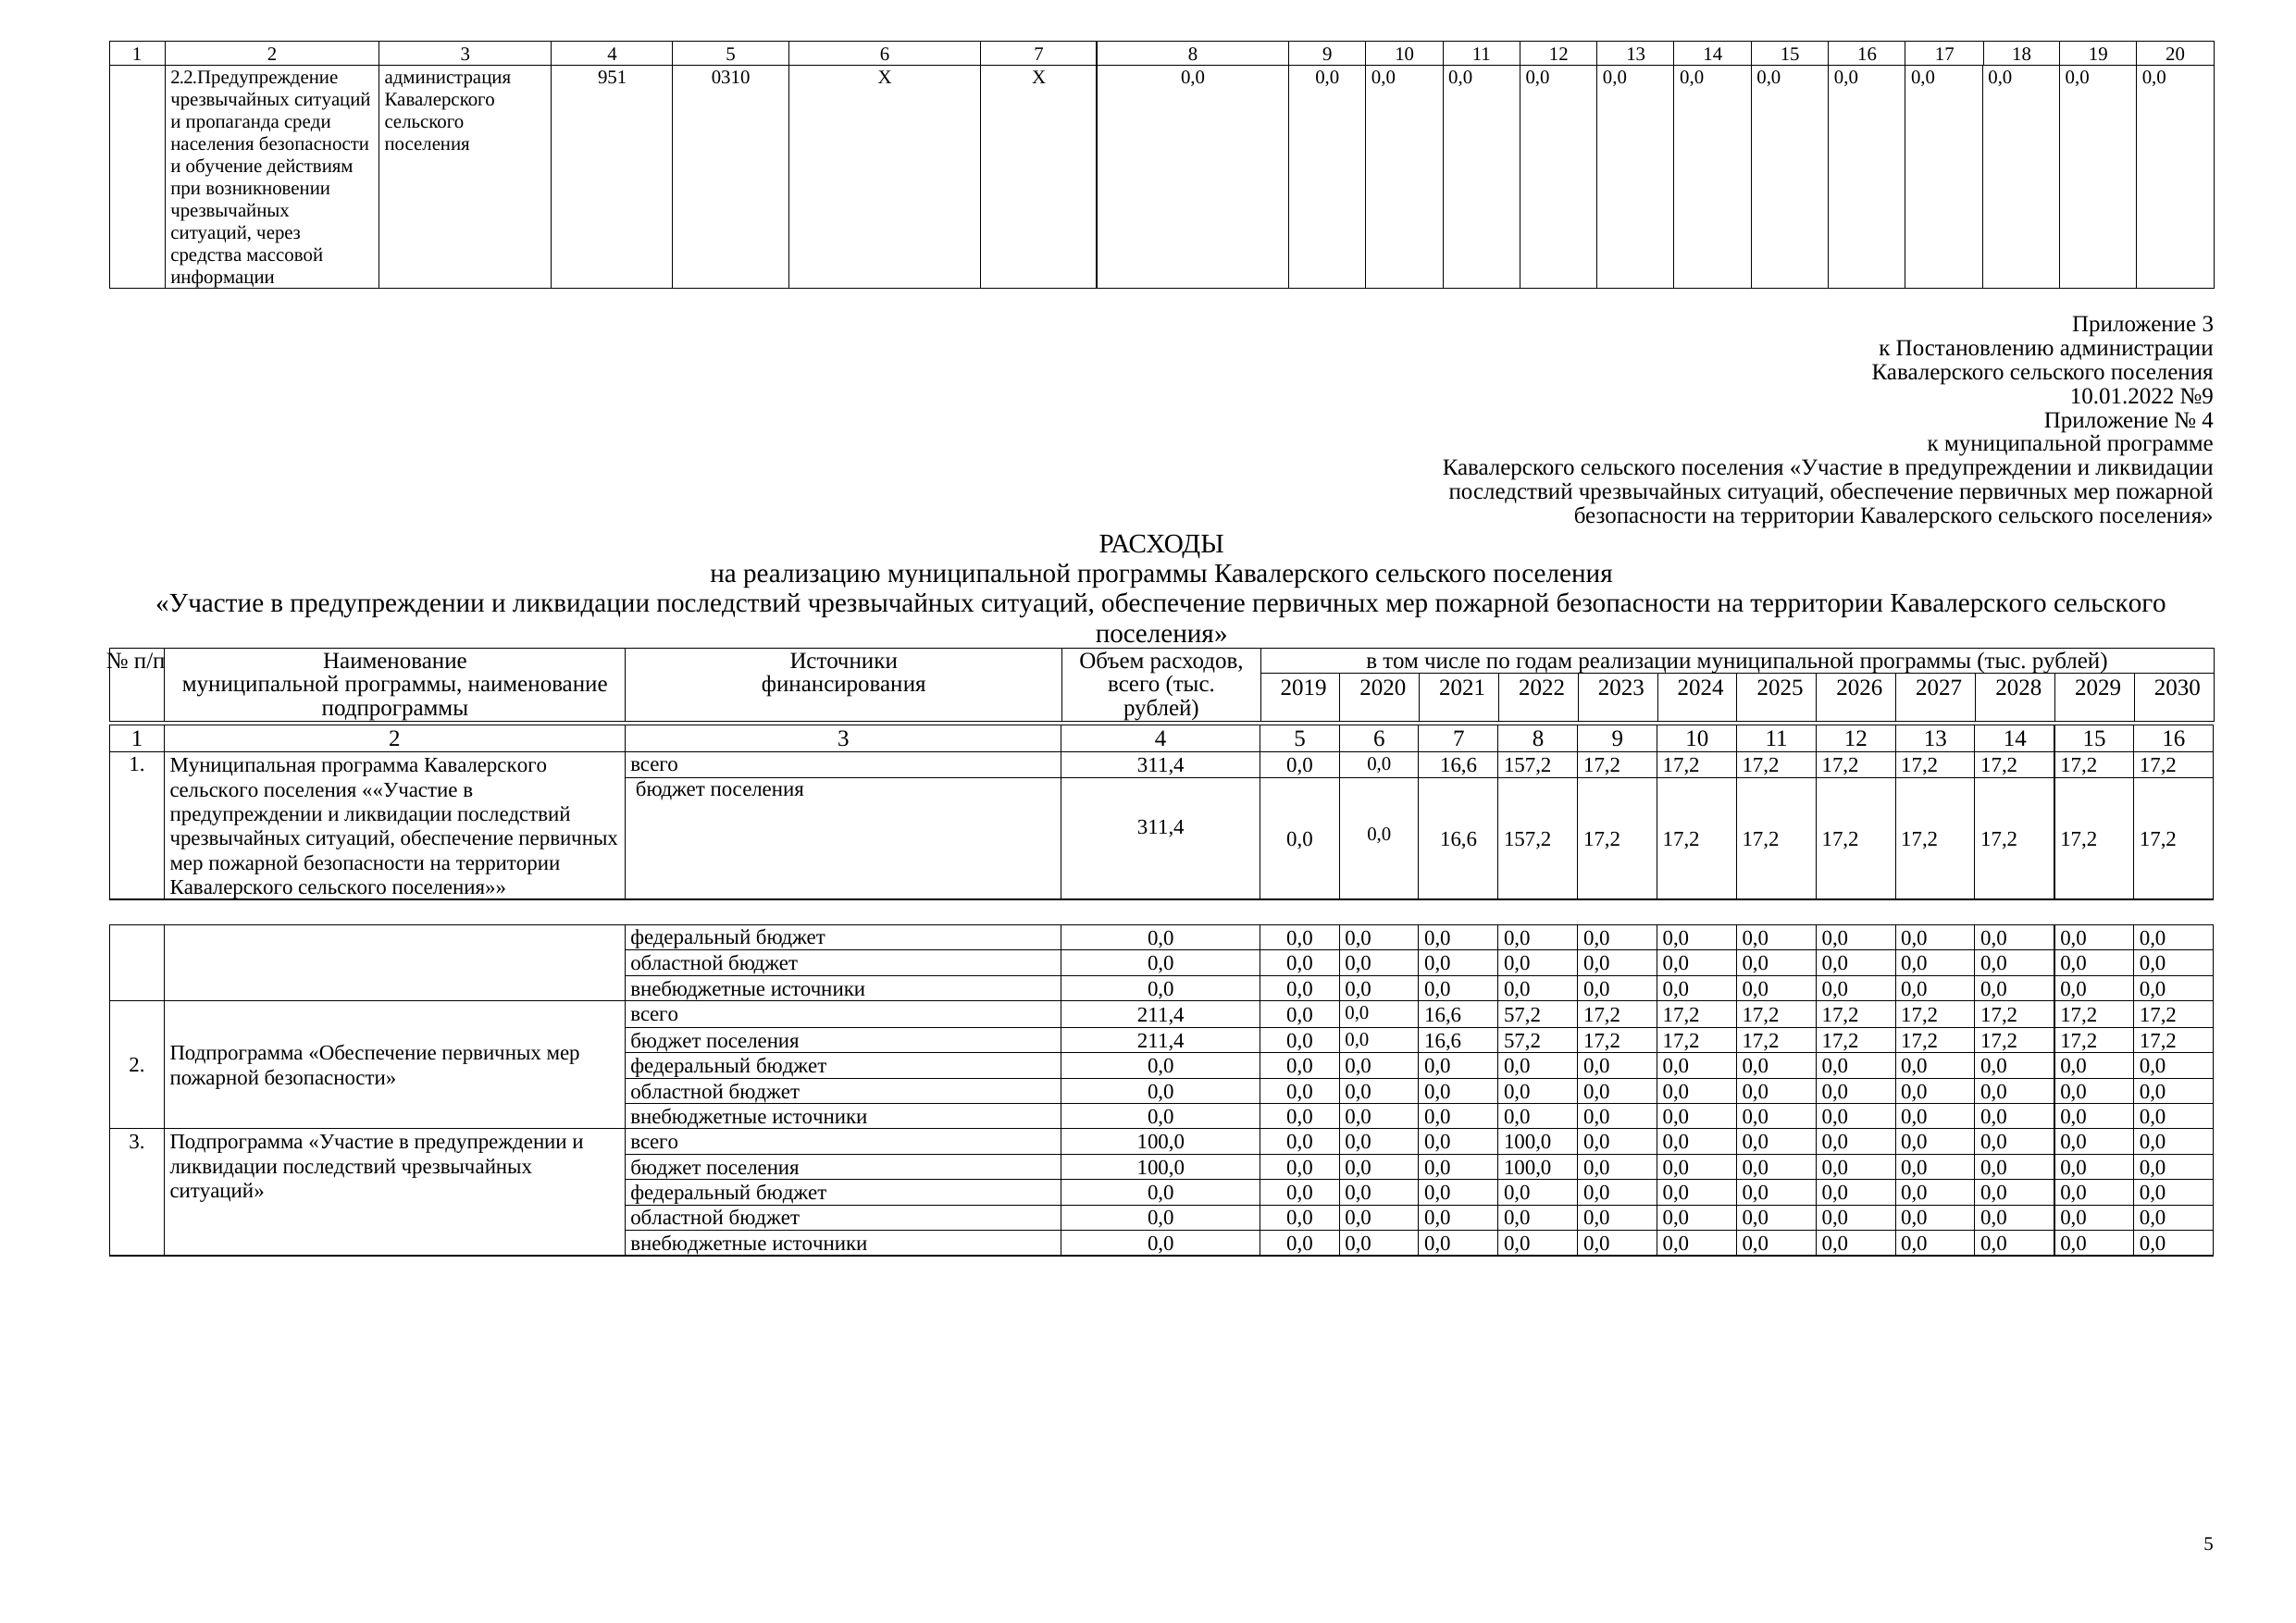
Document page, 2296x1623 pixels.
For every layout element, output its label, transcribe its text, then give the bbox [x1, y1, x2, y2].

table_cell 2030 [2135, 674, 2214, 721]
table_cell 17,2 [2134, 1001, 2213, 1027]
table_cell 0,0 [2134, 1129, 2213, 1154]
table_cell 2029 [2055, 674, 2134, 721]
table_cell 0,0 [1061, 1231, 1260, 1255]
table_cell 0,0 [1340, 1028, 1418, 1052]
table_header 0,0 [1737, 925, 1816, 949]
table_cell 17,2 [1578, 752, 1657, 777]
table_header [110, 925, 164, 1000]
table_cell 100,0 [1498, 1155, 1577, 1179]
table_cell 0,0 [1657, 1155, 1736, 1179]
table_cell 0,0 [1975, 1206, 2054, 1230]
table_header 8 [1498, 725, 1577, 751]
table_cell 0,0 [1260, 1079, 1339, 1103]
table_cell 0,0 [2055, 1231, 2133, 1255]
table_cell 0,0 [1260, 1155, 1339, 1179]
table_header 15 [1752, 42, 1828, 64]
table_cell 2019 [1261, 674, 1339, 721]
table_header 11 [1444, 42, 1520, 64]
table_cell 0,0 [1737, 1129, 1816, 1154]
table_header Наименование муниципальной программы, наименование подпрограммы [165, 649, 625, 721]
table_cell 0,0 [2134, 1180, 2213, 1205]
table_cell 0,0 [1419, 1180, 1497, 1205]
table_cell 0,0 [1061, 976, 1260, 1000]
table_cell 0,0 [1975, 1180, 2054, 1205]
table_header 3 [379, 42, 551, 64]
table_cell 16,6 [1419, 778, 1497, 898]
table_header 8 [1098, 42, 1288, 64]
table_cell 0,0 [1975, 1053, 2054, 1077]
table_cell 17,2 [1817, 752, 1895, 777]
table_cell 0,0 [1419, 1231, 1497, 1255]
table_cell 17,2 [1737, 752, 1816, 777]
table_cell 211,4 [1061, 1028, 1260, 1052]
table_cell 17,2 [1975, 1028, 2054, 1052]
table_header 9 [1289, 42, 1365, 64]
table_cell 0,0 [1896, 1053, 1974, 1077]
text «Участие в предупреждении и ликвидации последствий чрезвычайных ситуаций, обеспечение первичных мер пожарной безопасности на территории Кавалерского сельского поселения» [109, 588, 2214, 648]
table_cell 17,2 [1657, 1028, 1736, 1052]
table_cell областной бюджет [626, 1206, 1061, 1230]
table_cell 0,0 [1737, 1053, 1816, 1077]
table_cell 0,0 [1737, 1180, 1816, 1205]
table_cell 0,0 [2134, 976, 2213, 1000]
table_cell 0,0 [1260, 976, 1339, 1000]
table_header 0,0 [1817, 925, 1895, 949]
table_header 16 [1829, 42, 1905, 64]
table_cell 17,2 [1657, 1001, 1736, 1027]
table_cell 0,0 [1061, 1053, 1260, 1077]
table_cell 0,0 [2134, 1053, 2213, 1077]
table_cell 0,0 [1340, 778, 1418, 898]
table_cell 0,0 [1905, 66, 1982, 288]
table_cell бюджет поселения [626, 1155, 1061, 1179]
table_header 3 [626, 725, 1061, 751]
table_cell 2. [110, 1001, 164, 1128]
table_cell 0,0 [1578, 1206, 1657, 1230]
table_header 1 [110, 42, 165, 64]
table_cell 0,0 [1419, 950, 1497, 975]
table_cell бюджет поселения [626, 1028, 1061, 1052]
table_cell 17,2 [2134, 1028, 2213, 1052]
table_cell 0,0 [1817, 1053, 1895, 1077]
table_header 7 [1419, 725, 1497, 751]
table_cell 17,2 [2055, 1001, 2133, 1027]
table_cell 0,0 [1737, 950, 1816, 975]
table_header 0,0 [1260, 925, 1339, 949]
table_cell 17,2 [1975, 1001, 2054, 1027]
table_cell 0,0 [1260, 752, 1339, 777]
table_cell 0,0 [1260, 1001, 1339, 1027]
table_cell 0,0 [1260, 1180, 1339, 1205]
table_cell 0,0 [1896, 950, 1974, 975]
table_cell 0,0 [1419, 976, 1497, 1000]
table_cell 0,0 [1657, 976, 1736, 1000]
table_cell 0,0 [1061, 950, 1260, 975]
table_cell 0,0 [1520, 66, 1596, 288]
table_cell 0,0 [1737, 1206, 1816, 1230]
table_cell 0,0 [1737, 976, 1816, 1000]
table_cell 0,0 [1674, 66, 1751, 288]
table_cell 0,0 [1340, 1206, 1418, 1230]
table_header 7 [981, 42, 1096, 64]
table_cell 0,0 [2055, 1206, 2133, 1230]
table_cell 0,0 [1444, 66, 1520, 288]
table_header Источники финансирования [626, 649, 1061, 721]
table_cell 100,0 [1498, 1129, 1577, 1154]
table_cell 0,0 [1975, 1155, 2054, 1179]
table_cell 0,0 [2055, 1180, 2133, 1205]
table_cell 0,0 [1657, 1053, 1736, 1077]
table_header 6 [1340, 725, 1418, 751]
table_cell 2027 [1896, 674, 1975, 721]
table_cell 0,0 [1896, 1231, 1974, 1255]
table_cell 0,0 [1340, 1104, 1418, 1128]
table_cell Подпрограмма «Обеспечение первичных мер пожарной безопасности» [165, 1001, 625, 1128]
table_header 19 [2060, 42, 2136, 64]
text к Постановлению администрации [109, 337, 2214, 361]
table_cell 0,0 [1340, 1155, 1418, 1179]
table_cell 0,0 [1752, 66, 1828, 288]
table_cell 0,0 [2134, 950, 2213, 975]
table_cell 17,2 [2055, 752, 2133, 777]
table_header 0,0 [1419, 925, 1497, 949]
table_header № п/п [110, 649, 164, 721]
table_header 15 [2055, 725, 2133, 751]
table_cell 17,2 [2055, 1028, 2133, 1052]
table_cell 0,0 [1340, 950, 1418, 975]
table_header 12 [1520, 42, 1596, 64]
table_cell 0,0 [1657, 1104, 1736, 1128]
table_header 13 [1597, 42, 1673, 64]
table_cell 17,2 [1896, 752, 1974, 777]
table_header 10 [1657, 725, 1736, 751]
table_cell 0,0 [1578, 976, 1657, 1000]
table_cell 2020 [1340, 674, 1419, 721]
table_header в том числе по годам реализации муниципальной программы (тыс. рублей) [1261, 649, 2214, 673]
table_cell 17,2 [1657, 752, 1736, 777]
table_cell 0,0 [1419, 1206, 1497, 1230]
table_cell 17,2 [1975, 778, 2054, 898]
table_cell 0,0 [2134, 1231, 2213, 1255]
table_cell 0,0 [1737, 1079, 1816, 1103]
table_cell 17,2 [1657, 778, 1736, 898]
table_cell 0,0 [1983, 66, 2059, 288]
table_cell 0,0 [1817, 1129, 1895, 1154]
table_cell 0,0 [1340, 1129, 1418, 1154]
table_cell 311,4 [1061, 778, 1260, 898]
table_cell 0,0 [1289, 66, 1365, 288]
table_cell 0,0 [1578, 950, 1657, 975]
table_header 13 [1896, 725, 1974, 751]
table_cell 17,2 [2055, 778, 2133, 898]
table_header 16 [2134, 725, 2213, 751]
table_cell 0,0 [2055, 1155, 2133, 1179]
table_cell 17,2 [1578, 1001, 1657, 1027]
text Кавалерского сельского поселения [109, 361, 2214, 385]
table_cell 0,0 [1817, 950, 1895, 975]
text Приложение № 4 [109, 408, 2214, 432]
table_header 0,0 [2055, 925, 2133, 949]
table_cell 17,2 [1737, 1028, 1816, 1052]
table_header 4 [1061, 725, 1260, 751]
text 10.01.2022 №9 [109, 385, 2214, 408]
table_cell 0,0 [2137, 66, 2214, 288]
table_cell 0,0 [1419, 1155, 1497, 1179]
table_header 2 [166, 42, 379, 64]
table_cell 17,2 [1896, 1028, 1974, 1052]
table_cell внебюджетные источники [626, 1231, 1061, 1255]
table_cell 0,0 [1817, 1231, 1895, 1255]
table_cell 0,0 [1597, 66, 1673, 288]
table_header 1 [110, 725, 164, 751]
table_cell 0,0 [1340, 1180, 1418, 1205]
table_cell 0,0 [2134, 1104, 2213, 1128]
table_cell 0,0 [1061, 1180, 1260, 1205]
table_cell 0,0 [1061, 1206, 1260, 1230]
table_header федеральный бюджет [626, 925, 1061, 949]
table_header 0,0 [1578, 925, 1657, 949]
table_cell 17,2 [1578, 1028, 1657, 1052]
table_cell 0,0 [1657, 1231, 1736, 1255]
table_header 5 [673, 42, 788, 64]
table_cell 0,0 [1419, 1053, 1497, 1077]
table_cell 311,4 [1061, 752, 1260, 777]
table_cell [166, 66, 379, 288]
table_cell 0,0 [1061, 1079, 1260, 1103]
table_header 14 [1975, 725, 2054, 751]
table_cell 0,0 [1737, 1104, 1816, 1128]
text безопасности на территории Кавалерского сельского поселения» [109, 504, 2214, 528]
table_cell 951 [552, 66, 672, 288]
table_cell 2028 [1976, 674, 2054, 721]
text Приложение 3 [109, 313, 2214, 337]
table_header 0,0 [1896, 925, 1974, 949]
table_cell 0,0 [1896, 1180, 1974, 1205]
table_cell Х [789, 66, 980, 288]
table_cell областной бюджет [626, 1079, 1061, 1103]
table_cell 0,0 [1419, 1079, 1497, 1103]
table_cell 0,0 [1896, 1079, 1974, 1103]
table_cell внебюджетные источники [626, 976, 1061, 1000]
table_cell федеральный бюджет [626, 1180, 1061, 1205]
table_cell 0,0 [1340, 1231, 1418, 1255]
table_cell 0,0 [1578, 1155, 1657, 1179]
table_cell 0,0 [1419, 1129, 1497, 1154]
table_cell 0,0 [2134, 1206, 2213, 1230]
table_cell 157,2 [1498, 752, 1577, 777]
table_cell 0,0 [1260, 950, 1339, 975]
table_cell 0,0 [1498, 1231, 1577, 1255]
table_cell 0,0 [1578, 1079, 1657, 1103]
table_cell 0,0 [1366, 66, 1443, 288]
table_header 9 [1578, 725, 1657, 751]
table_header 0,0 [1657, 925, 1736, 949]
table_cell 0,0 [2134, 1079, 2213, 1103]
table_cell 17,2 [1896, 778, 1974, 898]
table_header 2 [165, 725, 625, 751]
table_header 0,0 [1340, 925, 1418, 949]
table_header 17 [1905, 42, 1983, 64]
table_cell 17,2 [1975, 752, 2054, 777]
table_cell 2024 [1658, 674, 1736, 721]
table_cell 0,0 [1657, 950, 1736, 975]
table_cell 0,0 [1975, 1104, 2054, 1128]
table_cell бюджет поселения [626, 778, 1061, 898]
table_cell 0,0 [1975, 1231, 2054, 1255]
table_cell 0,0 [1896, 1206, 1974, 1230]
table_cell 0,0 [1498, 1053, 1577, 1077]
table_header 14 [1674, 42, 1751, 64]
table_cell 2025 [1737, 674, 1816, 721]
table_cell Муниципальная программа Кавалерского сельского поселения ««Участие в предупреждении и ликвидации последствий чрезвычайных ситуаций, обеспечение первичных мер пожарной безопасности на территории Кавалерского сельского поселения»» [165, 752, 625, 898]
table_cell 0,0 [1340, 752, 1418, 777]
table_cell 0,0 [2055, 976, 2133, 1000]
text РАСХОДЫ [109, 528, 2214, 559]
table_cell 0,0 [1260, 1028, 1339, 1052]
table_cell 0,0 [1578, 1180, 1657, 1205]
text к муниципальной программе [109, 432, 2214, 456]
table_cell 0,0 [1737, 1231, 1816, 1255]
table_cell 2026 [1817, 674, 1895, 721]
table_header 6 [789, 42, 980, 64]
table_cell 17,2 [2134, 752, 2213, 777]
table_cell 0,0 [1260, 1129, 1339, 1154]
table_cell 0,0 [2055, 1104, 2133, 1128]
table_cell 0,0 [1498, 976, 1577, 1000]
table_header 12 [1817, 725, 1895, 751]
table_header 0,0 [1061, 925, 1260, 949]
table_cell 0,0 [1061, 1104, 1260, 1128]
table_cell 0,0 [1578, 1231, 1657, 1255]
table_cell 16,6 [1419, 752, 1497, 777]
table_cell 0,0 [1896, 1104, 1974, 1128]
table_cell 0,0 [1260, 1231, 1339, 1255]
table_cell 17,2 [1817, 778, 1895, 898]
table_cell 6. [110, 66, 165, 288]
table_cell всего [626, 1001, 1061, 1027]
table_header 0,0 [2134, 925, 2213, 949]
table_cell 0,0 [1578, 1129, 1657, 1154]
table_header 18 [1984, 42, 2059, 64]
table_cell 0,0 [1737, 1155, 1816, 1179]
table_header 10 [1366, 42, 1443, 64]
table_cell 0,0 [1260, 1104, 1339, 1128]
table_cell 100,0 [1061, 1155, 1260, 1179]
table_cell внебюджетные источники [626, 1104, 1061, 1128]
table_header 5 [1260, 725, 1339, 751]
table_cell 0,0 [1498, 1206, 1577, 1230]
table_cell 0,0 [1975, 950, 2054, 975]
table_cell 0,0 [1975, 1079, 2054, 1103]
table_cell 0,0 [1340, 1001, 1418, 1027]
table_cell 0,0 [1340, 1053, 1418, 1077]
table_header [165, 925, 625, 1000]
table_cell 0,0 [1657, 1180, 1736, 1205]
table_cell Х [981, 66, 1096, 288]
table_cell 0,0 [1340, 1079, 1418, 1103]
table_cell 0,0 [1340, 976, 1418, 1000]
table_cell 100,0 [1061, 1129, 1260, 1154]
table_cell 0,0 [1260, 1206, 1339, 1230]
text на реализацию муниципальной программы Кавалерского сельского поселения [109, 559, 2214, 588]
table_cell областной бюджет [626, 950, 1061, 975]
table_cell 2022 [1499, 674, 1578, 721]
table_cell 0,0 [1817, 1180, 1895, 1205]
table_cell 0,0 [1498, 950, 1577, 975]
table_cell всего [626, 1129, 1061, 1154]
table_cell 0,0 [1657, 1206, 1736, 1230]
table_header 0,0 [1975, 925, 2054, 949]
table_cell 17,2 [1578, 778, 1657, 898]
table_cell всего [626, 752, 1061, 777]
table_cell 57,2 [1498, 1028, 1577, 1052]
table_cell 0,0 [1498, 1104, 1577, 1128]
table_cell 0,0 [1817, 1079, 1895, 1103]
table_cell 17,2 [1737, 1001, 1816, 1027]
table_cell 17,2 [1817, 1001, 1895, 1027]
table_cell 0,0 [1657, 1129, 1736, 1154]
table_cell 0,0 [2055, 1053, 2133, 1077]
table_cell 0,0 [1260, 1053, 1339, 1077]
table_cell 0,0 [1578, 1104, 1657, 1128]
table_cell 17,2 [1737, 778, 1816, 898]
table_header 0,0 [1498, 925, 1577, 949]
table_cell 0,0 [1817, 1155, 1895, 1179]
table_cell 16,6 [1419, 1001, 1497, 1027]
table_cell 2023 [1579, 674, 1657, 721]
table_cell 0,0 [1829, 66, 1905, 288]
text Кавалерского сельского поселения «Участие в предупреждении и ликвидации [109, 456, 2214, 480]
table_cell 0,0 [2134, 1155, 2213, 1179]
table_cell 0,0 [1817, 976, 1895, 1000]
table_cell 0,0 [1975, 1129, 2054, 1154]
table_cell 0,0 [1260, 778, 1339, 898]
table_cell федеральный бюджет [626, 1053, 1061, 1077]
table_cell 16,6 [1419, 1028, 1497, 1052]
table_cell 17,2 [1817, 1028, 1895, 1052]
table_cell 211,4 [1061, 1001, 1260, 1027]
table_cell 0,0 [1098, 66, 1288, 288]
table_cell 0,0 [2055, 950, 2133, 975]
table_cell 0,0 [2055, 1129, 2133, 1154]
table_cell 0,0 [1419, 1104, 1497, 1128]
table_cell Подпрограмма «Участие в предупреждении и ликвидации последствий чрезвычайных ситуаций» [165, 1129, 625, 1255]
table_header 11 [1737, 725, 1816, 751]
table_cell 3. [110, 1129, 164, 1255]
table_cell 0,0 [1896, 976, 1974, 1000]
table_cell 0,0 [2060, 66, 2136, 288]
table_cell 1. [110, 752, 164, 898]
table_cell 57,2 [1498, 1001, 1577, 1027]
table_cell 0,0 [1896, 1155, 1974, 1179]
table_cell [379, 66, 551, 288]
table_cell 17,2 [2134, 778, 2213, 898]
table_header Объем расходов, всего (тыс. рублей) [1062, 649, 1260, 721]
table_cell 0,0 [1817, 1206, 1895, 1230]
table_cell 2021 [1420, 674, 1498, 721]
table_cell 0,0 [1498, 1180, 1577, 1205]
table_cell 0310 [673, 66, 788, 288]
table_cell 0,0 [1657, 1079, 1736, 1103]
table_cell 0,0 [1975, 976, 2054, 1000]
table_cell 17,2 [1896, 1001, 1974, 1027]
text последствий чрезвычайных ситуаций, обеспечение первичных мер пожарной [109, 480, 2214, 504]
table_header 4 [552, 42, 672, 64]
table_cell 0,0 [1817, 1104, 1895, 1128]
table_cell 0,0 [1578, 1053, 1657, 1077]
table_cell 0,0 [1896, 1129, 1974, 1154]
table_cell 157,2 [1498, 778, 1577, 898]
table_cell 0,0 [2055, 1079, 2133, 1103]
table_cell 0,0 [1498, 1079, 1577, 1103]
table_header 20 [2137, 42, 2214, 64]
